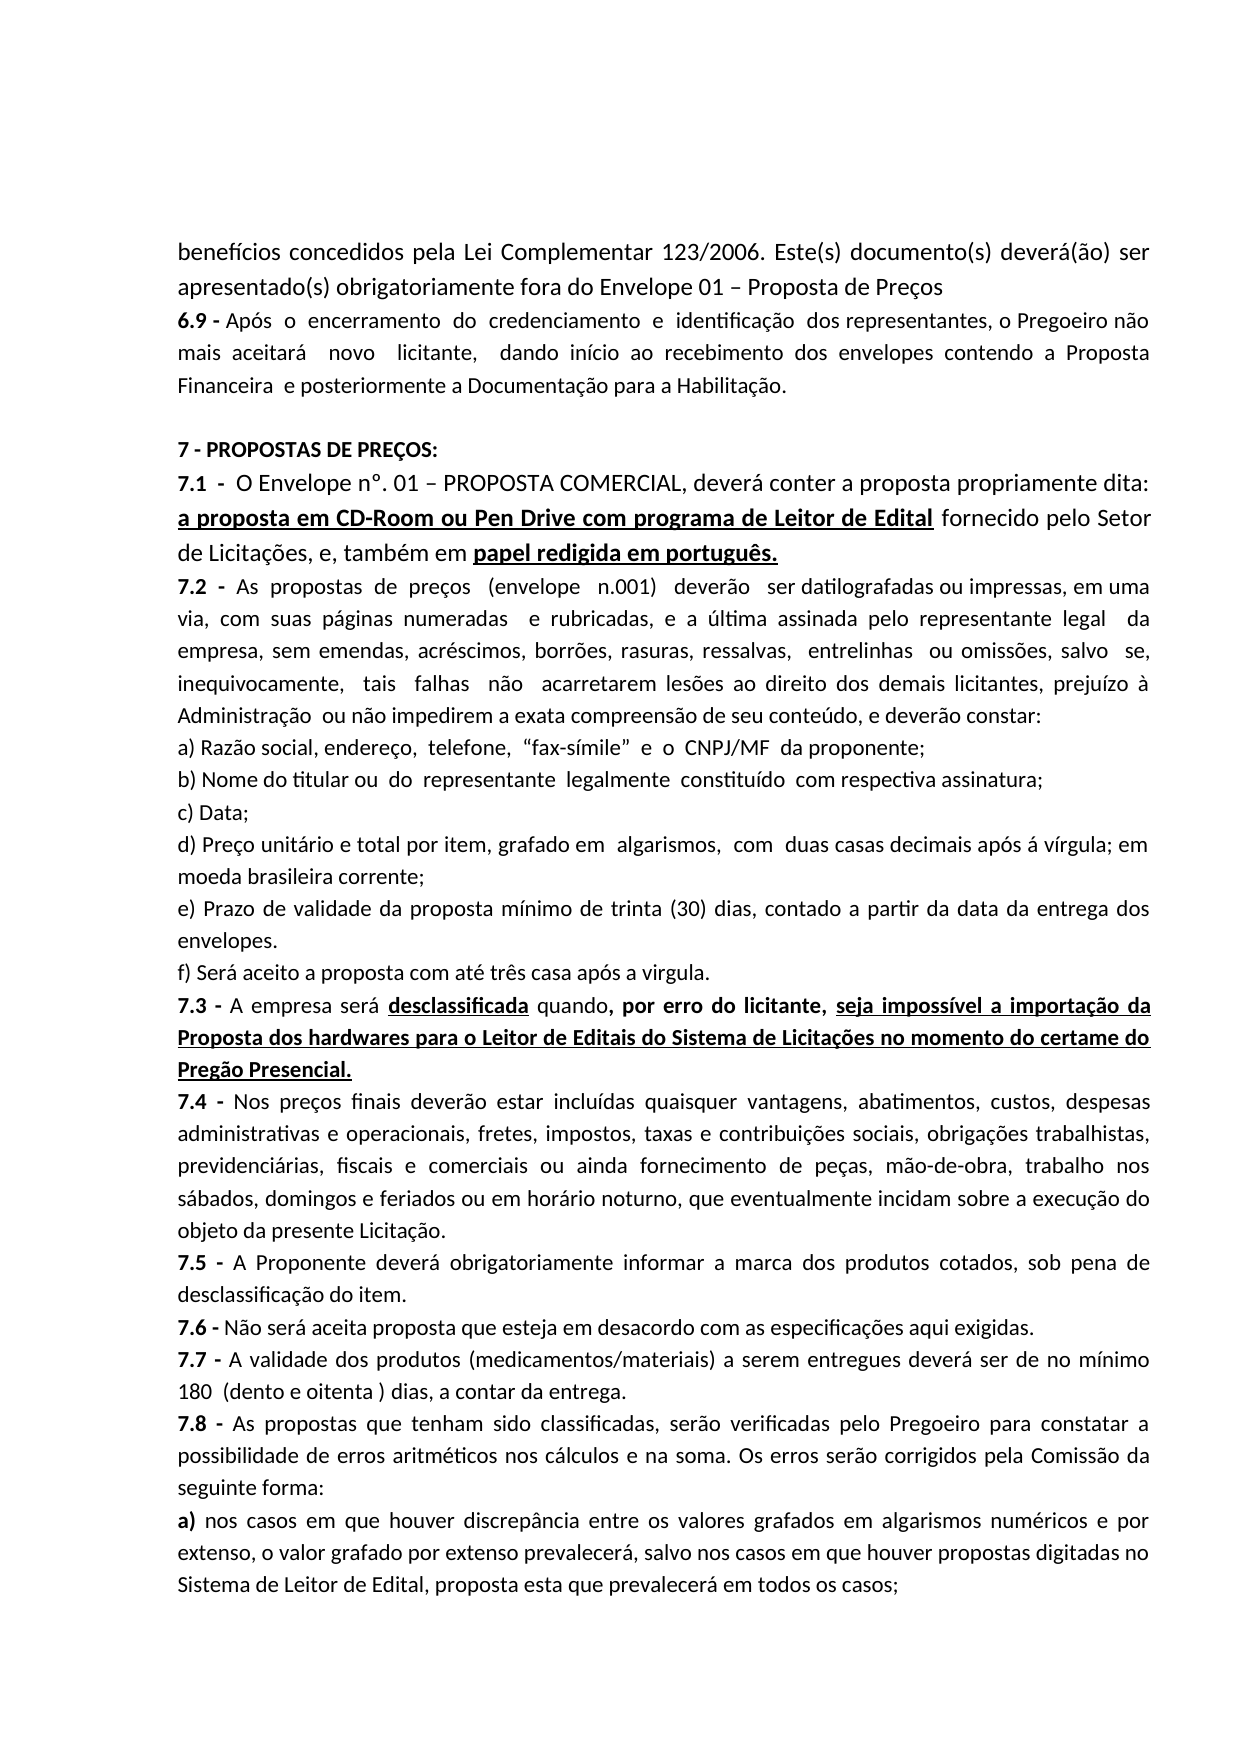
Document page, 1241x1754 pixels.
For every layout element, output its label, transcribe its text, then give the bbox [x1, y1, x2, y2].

text e) Prazo de validade da proposta mínimo de trinta (30) dias, contado a partir da data da entrega dos envelopes. [177, 894, 1152, 954]
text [177, 236, 1152, 302]
text 7.6 - Não será aceita proposta que esteja em desacordo com as especificações aqui exigidas. [177, 1313, 1152, 1341]
text d) Preço unitário e total por item, grafado em algarismos, com duas casas decimais após á vírgula; em moeda brasileira corrente; [177, 830, 1152, 890]
text 7.2 - As propostas de preços (envelope n.001) deverão ser datilografadas ou impressas, em uma via, com suas páginas numeradas e rubricadas, e a última assinada pelo representante legal da empresa, sem emendas, acréscimos, borrões, rasuras, ressalvas, entrelinhas ou omissões, salvo se, inequivocamente, tais falhas não acarretarem lesões ao direito dos demais licitantes, prejuízo à Administração ou não impedirem a exata compreensão de seu conteúdo, e deverão constar: [177, 572, 1152, 729]
text 7.4 - Nos preços finais deverão estar incluídas quaisquer vantagens, abatimentos, custos, despesas administrativas e operacionais, fretes, impostos, taxas e contribuições sociais, obrigações trabalhistas, previdenciárias, fiscais e comerciais ou ainda fornecimento de peças, mão-de-obra, trabalho nos sábados, domingos e feriados ou em horário noturno, que eventualmente incidam sobre a execução do objeto da presente Licitação. [177, 1087, 1152, 1244]
text 7.7 - A validade dos produtos (medicamentos/materiais) a serem entregues deverá ser de no mínimo 180 (dento e oitenta ) dias, a contar da entrega. [177, 1345, 1152, 1405]
text 7.8 - As propostas que tenham sido classificadas, serão verificadas pelo Pregoeiro para constatar a possibilidade de erros aritméticos nos cálculos e na soma. Os erros serão corrigidos pela Comissão da seguinte forma: [177, 1409, 1152, 1502]
text c) Data; [177, 798, 1152, 826]
text f) Será aceito a proposta com até três casa após a virgula. [177, 958, 1152, 987]
text a) nos casos em que houver discrepância entre os valores grafados em algarismos numéricos e por extenso, o valor grafado por extenso prevalecerá, salvo nos casos em que houver propostas digitadas no Sistema de Leitor de Edital, proposta esta que prevalecerá em todos os casos; [177, 1506, 1152, 1598]
text b) Nome do titular ou do representante legalmente constituído com respectiva assinatura; [177, 765, 1152, 793]
text 7.5 - A Proponente deverá obrigatoriamente informar a marca dos produtos cotados, sob pena de desclassificação do item. [177, 1248, 1152, 1308]
text 7.3 - A empresa será desclassificada quando, por erro do licitante, seja impossível a importação da Proposta dos hardwares para o Leitor de Editais do Sistema de Licitações no momento do certame do Pregão Presencial. [177, 991, 1152, 1083]
text 7.1 - O Envelope nº. 01 – PROPOSTA COMERCIAL, deverá conter a proposta propriamente dita: a proposta em CD-Room ou Pen Drive com programa de Leitor de Edital fornecido pelo Setor de Licitações, e, também em papel redigida em português. [177, 467, 1152, 568]
text a) Razão social, endereço, telefone, “fax-símile” e o CNPJ/MF da proponente; [177, 733, 1152, 761]
text 6.9 - Após o encerramento do credenciamento e identificação dos representantes, o Pregoeiro não mais aceitará novo licitante, dando início ao recebimento dos envelopes contendo a Proposta Financeira e posteriormente a Documentação para a Habilitação. [177, 306, 1152, 399]
text 7 - PROPOSTAS DE PREÇOS: [177, 435, 1152, 463]
